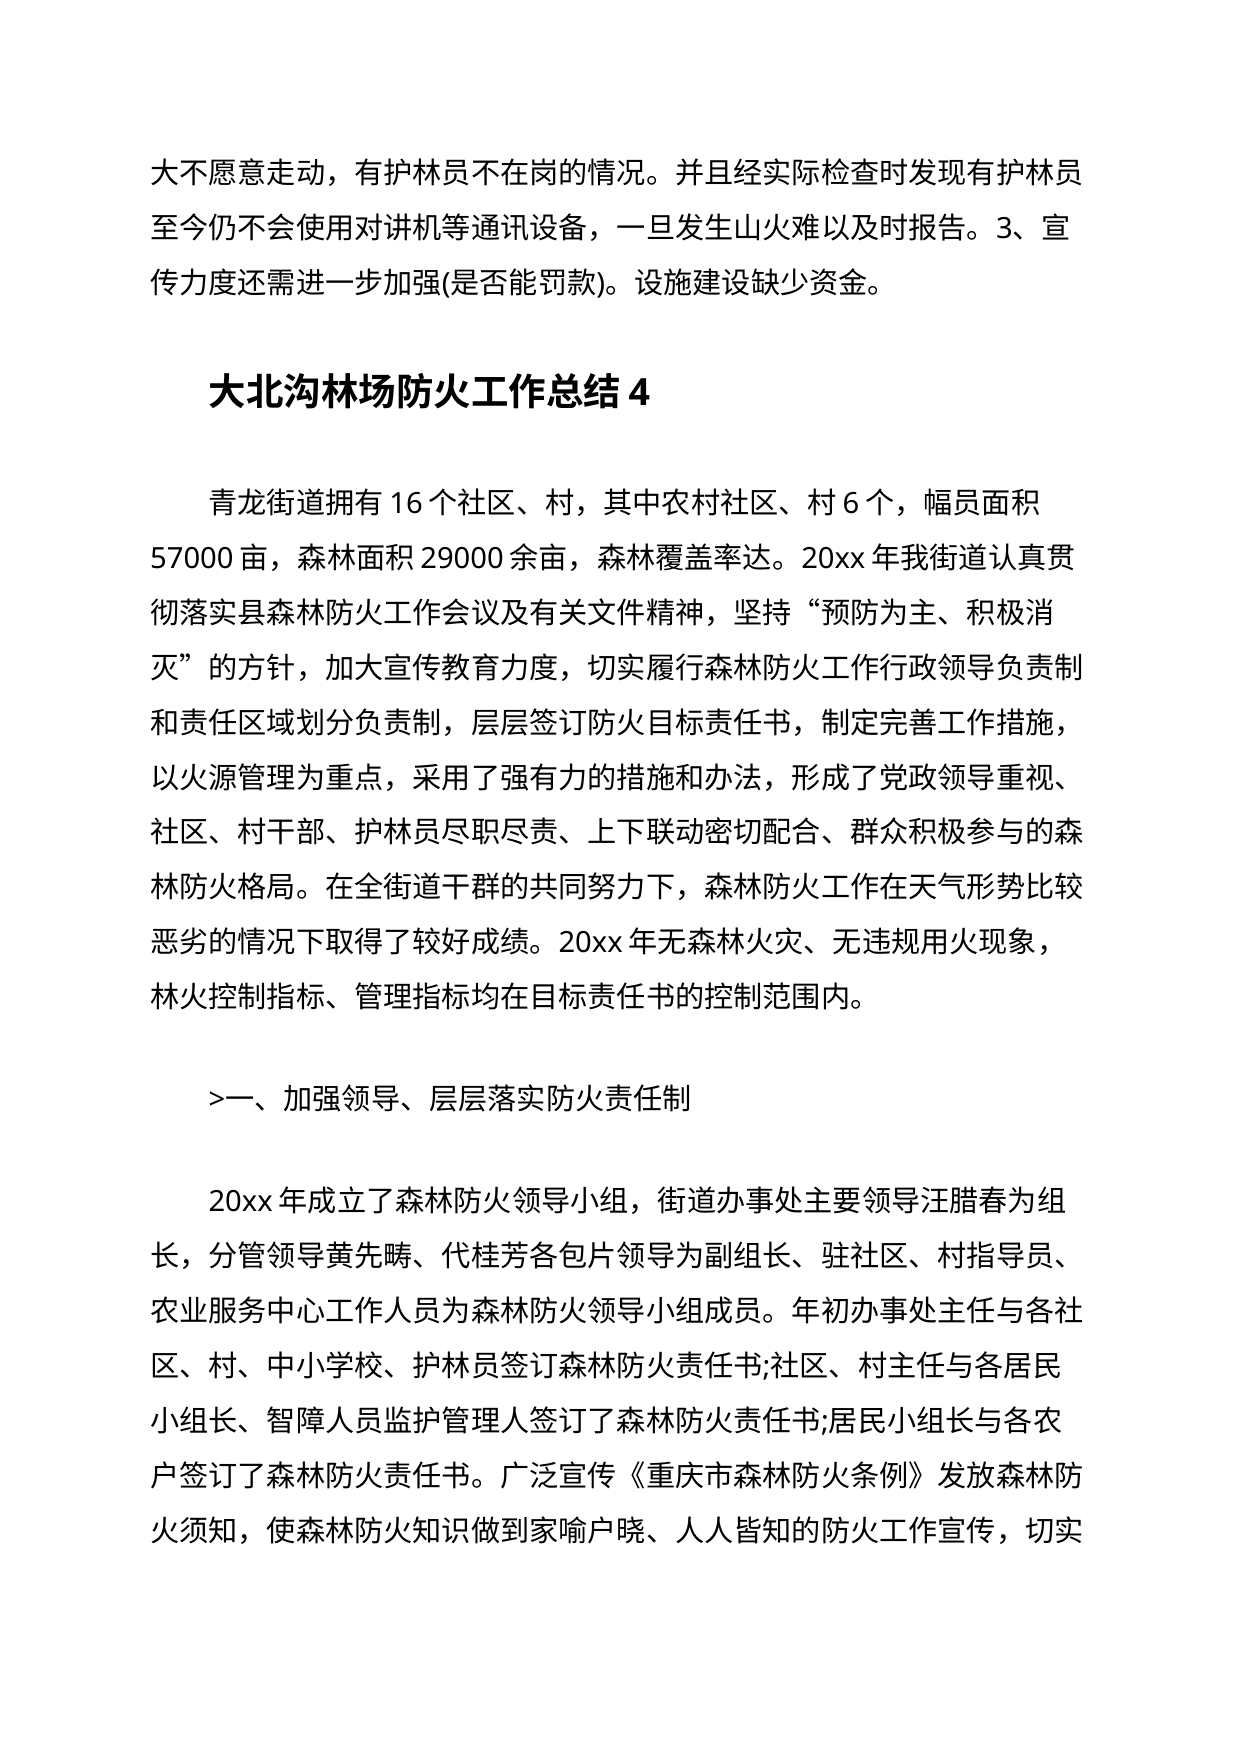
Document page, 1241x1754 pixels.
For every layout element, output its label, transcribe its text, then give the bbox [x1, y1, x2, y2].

text >一、加强领导、层层落实防火责任制 [150, 1076, 1090, 1118]
text 大北沟林场防火工作总结4 [150, 362, 1090, 416]
text 青龙街道拥有16个社区、村，其中农村社区、村6个，幅员面积57000亩，森林面积29000余亩，森林覆盖率达。20xx年我街道认真贯彻落实县森林防火工作会议及有关文件精神，坚持“预防为主、积极消灭”的方针，加大宣传教育力度，切实履行森林防火工作行政领导负责制和责任区域划分负责制，层层签订防火目标责任书，制定完善工作措施，以火源管理为重点，采用了强有力的措施和办法，形成了党政领导重视、社区、村干部、护林员尽职尽责、上下联动密切配合、群众积极参与的森林防火格局。在全街道干群的共同努力下，森林防火工作在天气形势比较恶劣的情况下取得了较好成绩。20xx年无森林火灾、无违规用火现象，林火控制指标、管理指标均在目标责任书的控制范围内。 [150, 479, 1090, 1016]
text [150, 150, 1090, 302]
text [150, 1178, 1090, 1549]
